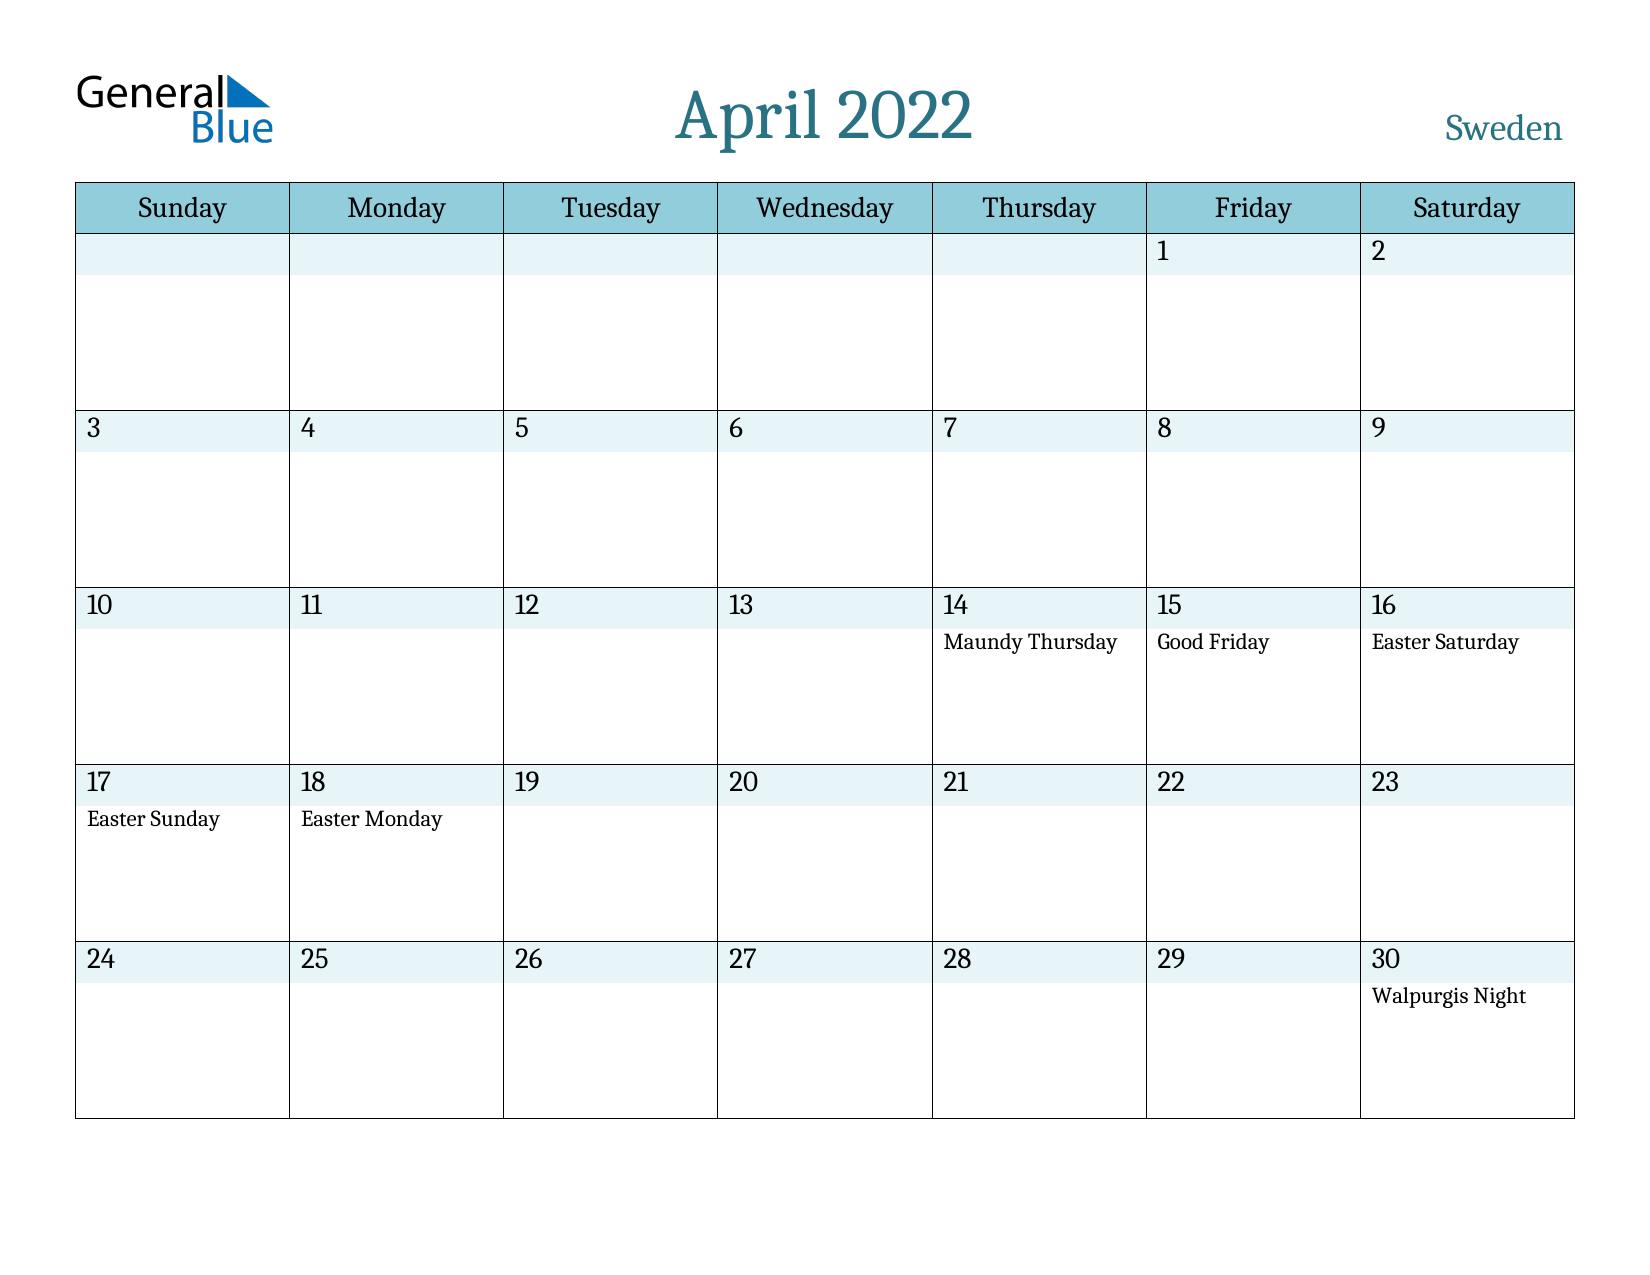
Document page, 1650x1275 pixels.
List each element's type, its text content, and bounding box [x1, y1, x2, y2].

table_cell [718, 806, 932, 941]
table_cell 1 [1147, 234, 1360, 275]
table_cell [76, 629, 289, 764]
table_cell [504, 234, 717, 275]
table_cell [504, 275, 717, 410]
table_cell 30 [1361, 942, 1574, 983]
table_cell 23 [1361, 765, 1574, 806]
table_cell [718, 983, 932, 1118]
table_cell Monday [290, 183, 503, 233]
picture [77, 75, 273, 143]
table_cell 6 [718, 411, 932, 452]
table_cell 18 [290, 765, 503, 806]
table_cell Thursday [933, 183, 1146, 233]
table_cell [933, 452, 1146, 587]
table_cell [504, 452, 717, 587]
table_cell [76, 234, 289, 275]
table_cell 10 [76, 588, 289, 629]
table_header [76, 75, 503, 182]
table_cell Saturday [1361, 183, 1574, 233]
table_cell Wednesday [718, 183, 932, 233]
table_cell 22 [1147, 765, 1360, 806]
table_cell [76, 452, 289, 587]
table_cell 15 [1147, 588, 1360, 629]
table_cell 29 [1147, 942, 1360, 983]
table_cell [290, 234, 503, 275]
table_cell [290, 629, 503, 764]
table_cell 8 [1147, 411, 1360, 452]
table_cell [1147, 275, 1360, 410]
table_cell 27 [718, 942, 932, 983]
table_cell [1147, 983, 1360, 1118]
table_cell Easter Sunday [76, 806, 289, 941]
table_cell Friday [1147, 183, 1360, 233]
table_cell [76, 983, 289, 1118]
table_cell 3 [76, 411, 289, 452]
table_cell [933, 806, 1146, 941]
table_cell [290, 983, 503, 1118]
table_cell Easter Saturday [1361, 629, 1574, 764]
table_cell 17 [76, 765, 289, 806]
table_cell 16 [1361, 588, 1574, 629]
table_cell [933, 983, 1146, 1118]
table_cell 20 [718, 765, 932, 806]
table_cell [290, 275, 503, 410]
table_cell 21 [933, 765, 1146, 806]
table_cell 19 [504, 765, 717, 806]
table_cell [1361, 452, 1574, 587]
table_cell [1361, 275, 1574, 410]
table_cell Good Friday [1147, 629, 1360, 764]
table_cell [76, 275, 289, 410]
table_cell [718, 452, 932, 587]
table_cell 5 [504, 411, 717, 452]
table_header April 2022 [504, 75, 1146, 182]
table_cell 14 [933, 588, 1146, 629]
table_cell [718, 275, 932, 410]
table_cell 2 [1361, 234, 1574, 275]
table_cell [1147, 806, 1360, 941]
table_cell Walpurgis Night [1361, 983, 1574, 1118]
table_cell 11 [290, 588, 503, 629]
table_cell [504, 983, 717, 1118]
table_cell Maundy Thursday [933, 629, 1146, 764]
table_cell Tuesday [504, 183, 717, 233]
table_cell 28 [933, 942, 1146, 983]
table_cell Easter Monday [290, 806, 503, 941]
table_cell [718, 629, 932, 764]
table_cell [504, 806, 717, 941]
table_cell 12 [504, 588, 717, 629]
table_cell 24 [76, 942, 289, 983]
table_cell [933, 275, 1146, 410]
table_cell 4 [290, 411, 503, 452]
table_cell [1361, 806, 1574, 941]
table_cell Sunday [76, 183, 289, 233]
table_cell 25 [290, 942, 503, 983]
table_cell [1147, 452, 1360, 587]
table_cell [718, 234, 932, 275]
table_cell 7 [933, 411, 1146, 452]
table_header Sweden [1146, 75, 1574, 182]
table_cell [933, 234, 1146, 275]
table_cell 9 [1361, 411, 1574, 452]
table_cell 26 [504, 942, 717, 983]
table_cell [504, 629, 717, 764]
table_cell 13 [718, 588, 932, 629]
table_cell [290, 452, 503, 587]
